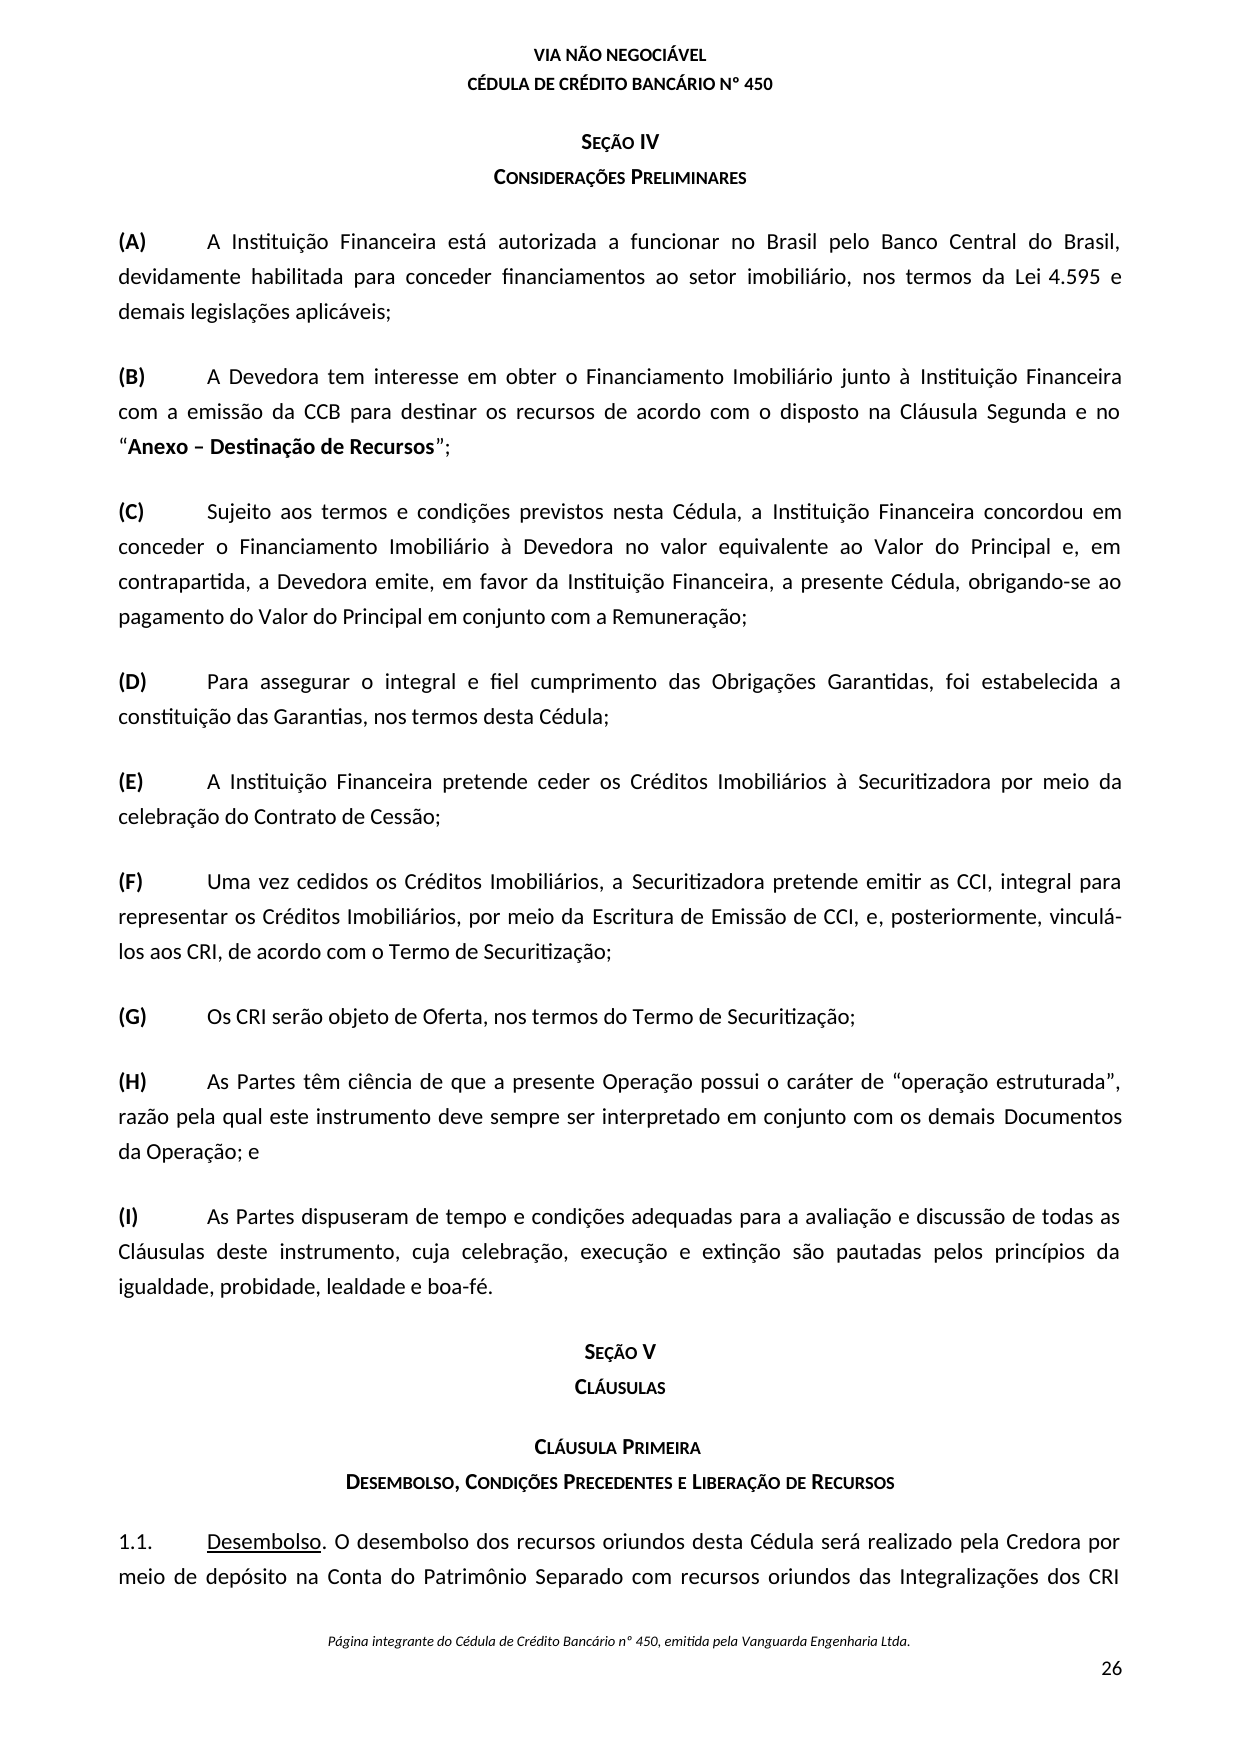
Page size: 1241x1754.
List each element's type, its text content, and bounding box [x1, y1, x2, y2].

list A Instituição Financeira pretende ceder os Créditos Imobiliários à Securitizadora por meio da celebração do Contrato de Cessão; [118, 767, 1122, 830]
list Os CRI serão objeto de Oferta, nos termos do Termo de Securitização; [118, 1002, 1122, 1030]
list As Partes dispuseram de tempo e condições adequadas para a avaliação e discussão de todas as Cláusulas deste instrumento, cuja celebração, execução e extinção são pautadas pelos princípios da igualdade, probidade, lealdade e boa-fé. [118, 1202, 1122, 1300]
list Sujeito aos termos e condições previstos nesta Cédula, a Instituição Financeira concordou em conceder o Financiamento Imobiliário à Devedora no valor equivalente ao Valor do Principal e, em contrapartida, a Devedora emite, em favor da Instituição Financeira, a presente Cédula, obrigando-se ao pagamento do Valor do Principal em conjunto com a Remuneração; [118, 497, 1122, 630]
list Seção V Cláusulas [118, 1337, 1122, 1400]
list A Instituição Financeira está autorizada a funcionar no Brasil pelo Banco Central do Brasil, devidamente habilitada para conceder financiamentos ao setor imobiliário, nos termos da Lei 4.595 e demais legislações aplicáveis; [118, 227, 1122, 325]
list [118, 1527, 1122, 1590]
list Seção IV Considerações Preliminares [118, 127, 1122, 190]
list Para assegurar o integral e fiel cumprimento das Obrigações Garantidas, foi estabelecida a constituição das Garantias, nos termos desta Cédula; [118, 667, 1122, 730]
list As Partes têm ciência de que a presente Operação possui o caráter de “operação estruturada”, razão pela qual este instrumento deve sempre ser interpretado em conjunto com os demais Documentos da Operação; e [118, 1067, 1122, 1165]
list A Devedora tem interesse em obter o Financiamento Imobiliário junto à Instituição Financeira com a emissão da CCB para destinar os recursos de acordo com o disposto na Cláusula Segunda e no “Anexo – Destinação de Recursos”; [118, 362, 1122, 460]
list Uma vez cedidos os Créditos Imobiliários, a Securitizadora pretende emitir as CCI, integral para representar os Créditos Imobiliários, por meio da Escritura de Emissão de CCI, e, posteriormente, vinculá-los aos CRI, de acordo com o Termo de Securitização; [118, 867, 1122, 965]
list Cláusula Primeira Desembolso, Condições Precedentes e Liberação de Recursos [81, 1432, 1122, 1495]
